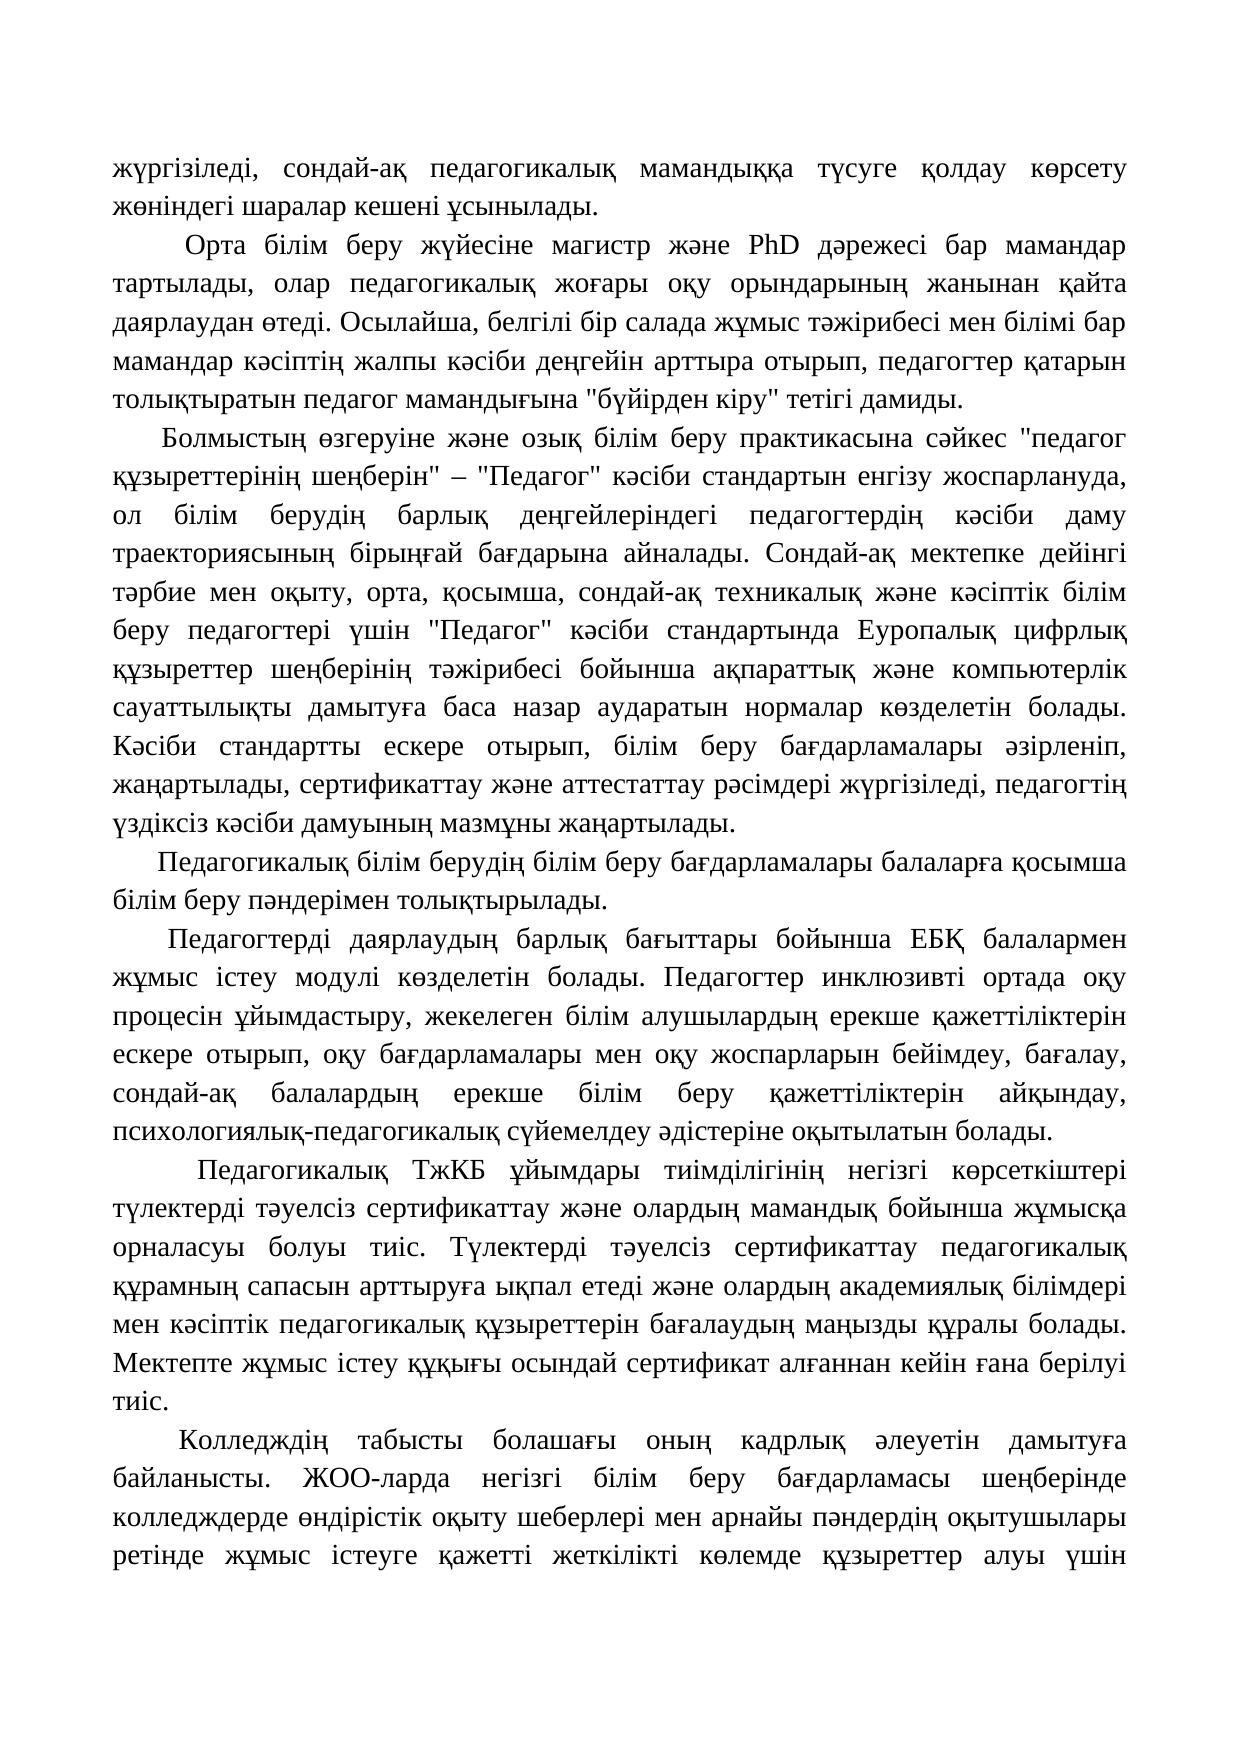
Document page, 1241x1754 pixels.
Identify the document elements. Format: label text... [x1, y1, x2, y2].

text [112, 150, 1128, 222]
text Болмыстың өзгеруіне және озық білім беру практикасына сәйкес "педагог құзыреттерінің шеңберін" – "Педагог" кәсіби стандартын енгізу жоспарлануда, ол білім берудің барлық деңгейлеріндегі педагогтердің кәсіби даму траекториясының бірыңғай бағдарына айналады. Сондай-ақ мектепке дейінгі тәрбие мен оқыту, орта, қосымша, сондай-ақ техникалық және кәсіптік білім беру педагогтері үшін "Педагог" кәсіби стандартында Еуропалық цифрлық құзыреттер шеңберінің тәжірибесі бойынша ақпараттық және компьютерлік сауаттылықты дамытуға баса назар аударатын нормалар көзделетін болады. Кәсіби стандартты ескере отырып, білім беру бағдарламалары әзірленіп, жаңартылады, сертификаттау және аттестаттау рәсімдері жүргізіледі, педагогтің үздіксіз кәсіби дамуының мазмұны жаңартылады. [112, 420, 1128, 839]
text Педагогикалық білім берудің білім беру бағдарламалары балаларға қосымша білім беру пәндерімен толықтырылады. [112, 844, 1128, 916]
text Орта білім беру жүйесіне магистр және PhD дәрежесі бар мамандар тартылады, олар педагогикалық жоғары оқу орындарының жанынан қайта даярлаудан өтеді. Осылайша, белгілі бір салада жұмыс тәжірибесі мен білімі бар мамандар кәсіптің жалпы кәсіби деңгейін арттыра отырып, педагогтер қатарын толықтыратын педагог мамандығына "бүйірден кіру" тетігі дамиды. [112, 227, 1128, 415]
text Педагогтерді даярлаудың барлық бағыттары бойынша ЕБҚ балалармен жұмыс істеу модулі көзделетін болады. Педагогтер инклюзивті ортада оқу процесін ұйымдастыру, жекелеген білім алушылардың ерекше қажеттіліктерін ескере отырып, оқу бағдарламалары мен оқу жоспарларын бейімдеу, бағалау, сондай-ақ балалардың ерекше білім беру қажеттіліктерін айқындау, психологиялық-педагогикалық сүйемелдеу әдістеріне оқытылатын болады. [112, 921, 1128, 1147]
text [112, 1422, 1128, 1571]
text Педагогикалық ТжКБ ұйымдары тиімділігінің негізгі көрсеткіштері түлектерді тәуелсіз сертификаттау және олардың мамандық бойынша жұмысқа орналасуы болуы тиіс. Түлектерді тәуелсіз сертификаттау педагогикалық құрамның сапасын арттыруға ықпал етеді және олардың академиялық білімдері мен кәсіптік педагогикалық құзыреттерін бағалаудың маңызды құралы болады. Мектепте жұмыс істеу құқығы осындай сертификат алғаннан кейін ғана берілуі тиіс. [112, 1152, 1128, 1417]
